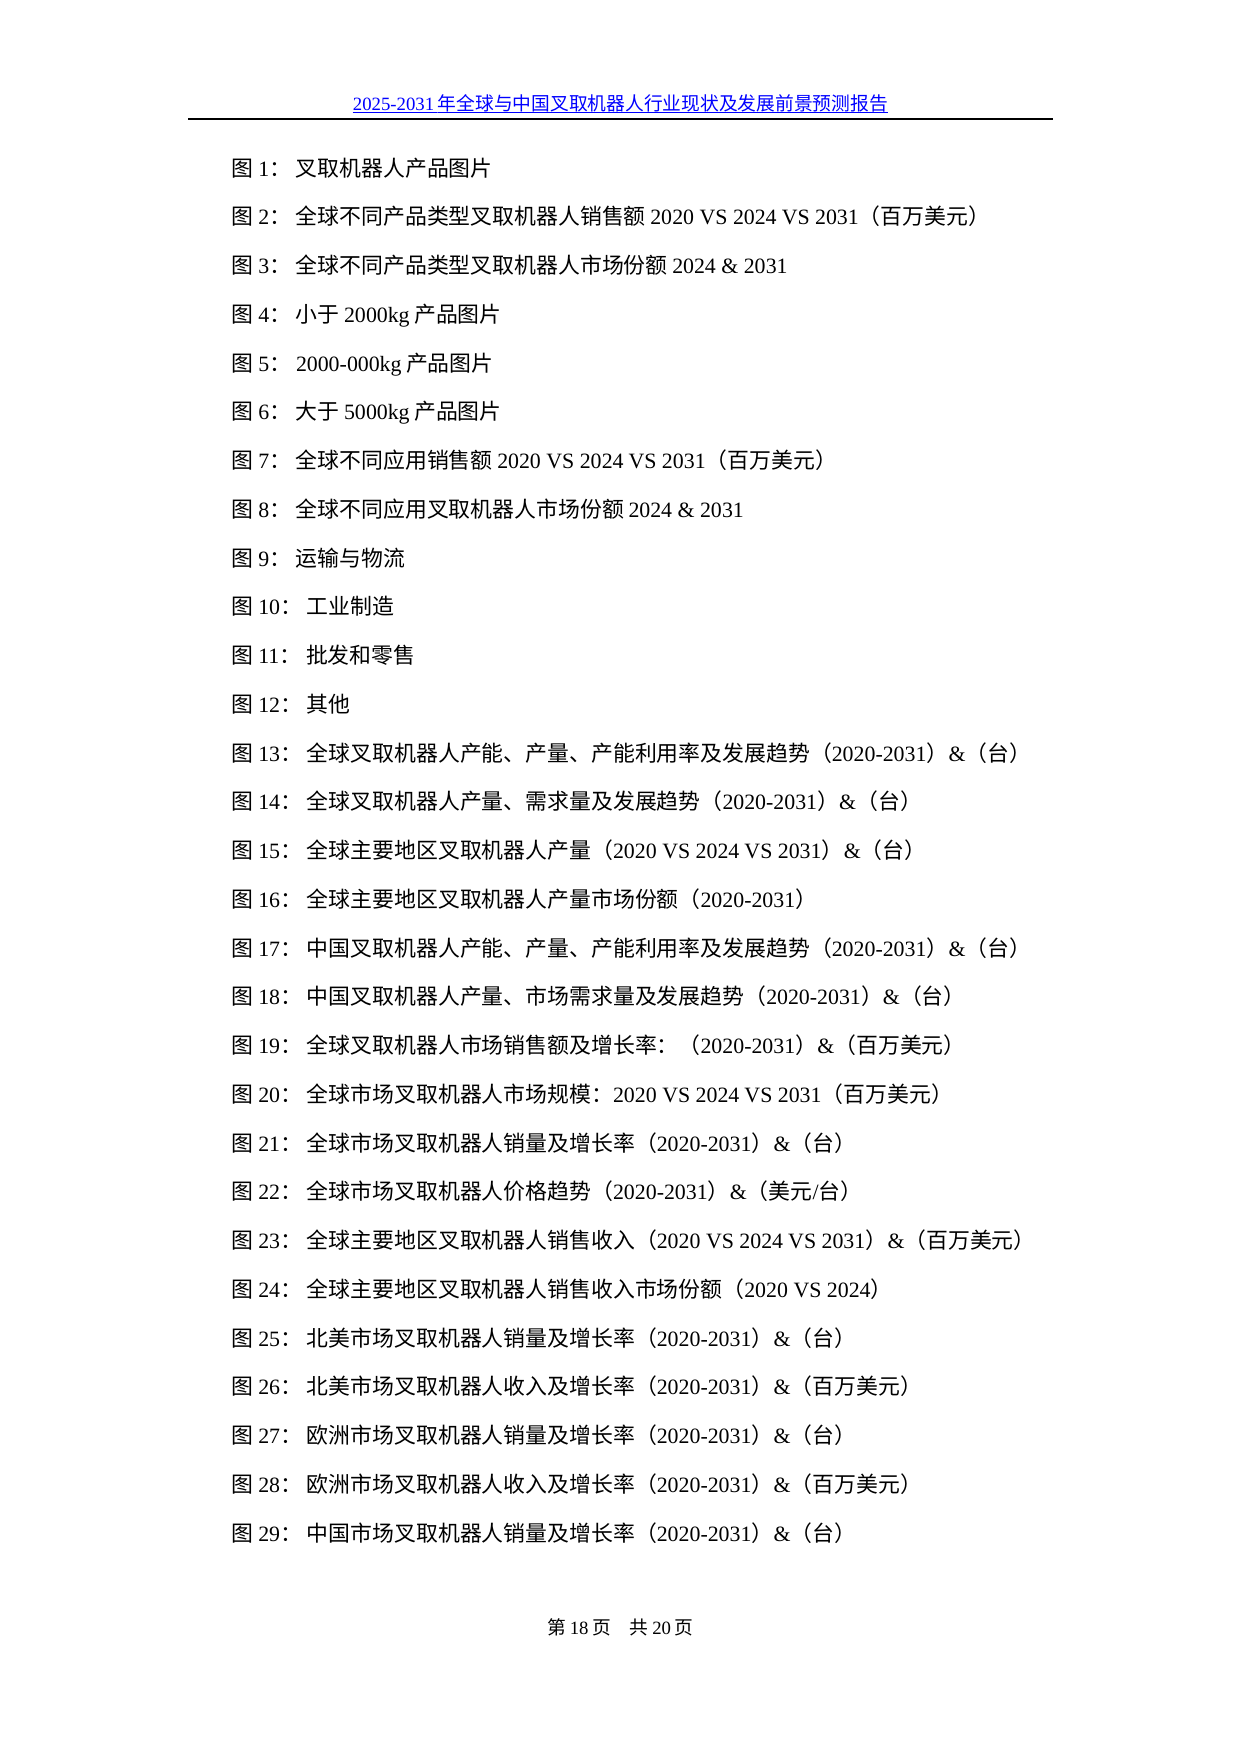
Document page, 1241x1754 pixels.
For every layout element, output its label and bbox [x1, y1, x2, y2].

text [187, 150, 1053, 1548]
